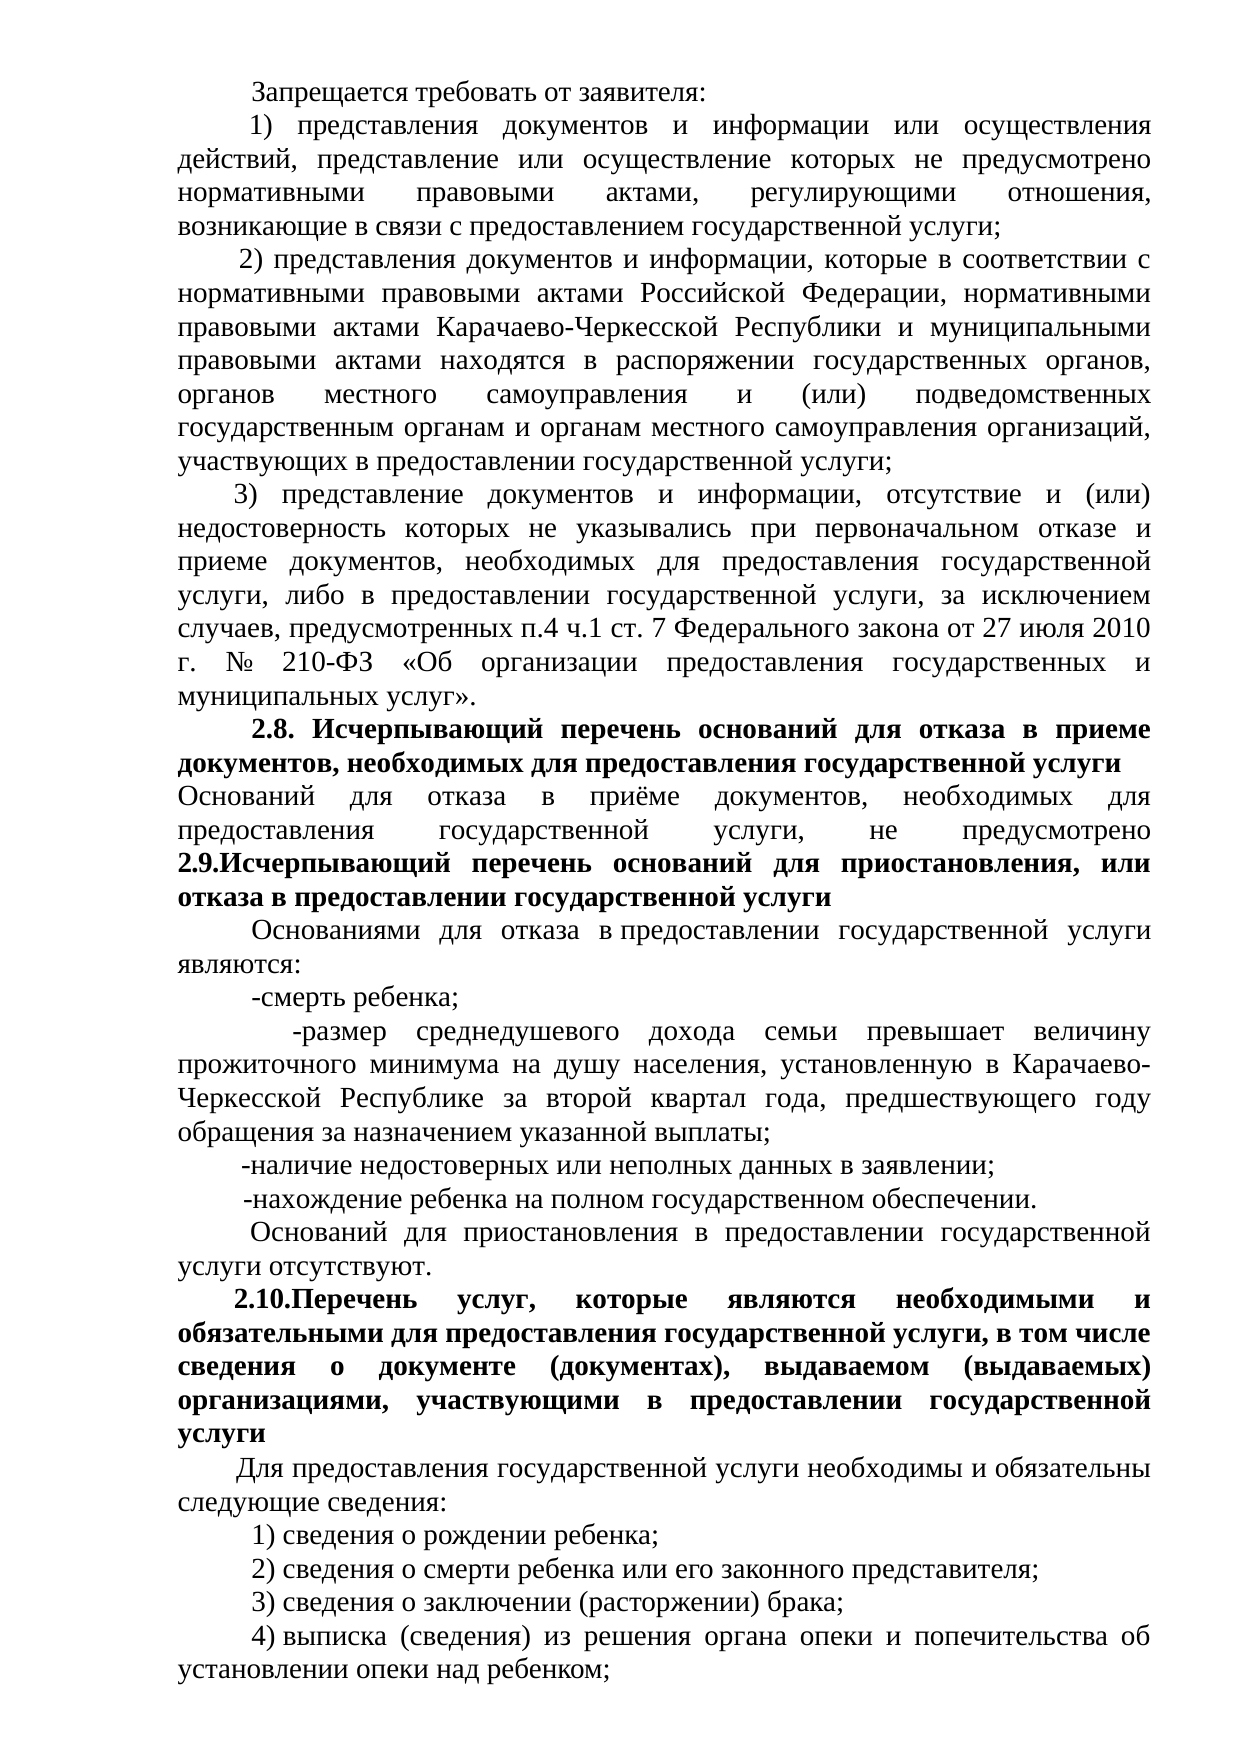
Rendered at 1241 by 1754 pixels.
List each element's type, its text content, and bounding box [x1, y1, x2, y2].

text 2.8. Исчерпывающий перечень оснований для отказа в приеме документов, необходимых для предоставления государственной услуги [177, 711, 1152, 778]
text 2) сведения о смерти ребенка или его законного представителя; [177, 1551, 1152, 1584]
text 2) представления документов и информации, которые в соответствии с нормативными правовыми актами Российской Федерации, нормативными правовыми актами Карачаево-Черкесской Республики и муниципальными правовыми актами находятся в распоряжении государственных органов, органов местного самоуправления и (или) подведомственных государственным органам и органам местного самоуправления организаций, участвующих в предоставлении государственной услуги; [177, 242, 1152, 476]
text -размер среднедушевого дохода семьи превышает величину прожиточного минимума на душу населения, установленную в Карачаево-Черкесской Республике за второй квартал года, предшествующего году обращения за назначением указанной выплаты; [177, 1013, 1152, 1147]
text Оснований для отказа в приёме документов, необходимых для предоставления государственной услуги, не предусмотрено 2.9.Исчерпывающий перечень оснований для приостановления, или отказа в предоставлении государственной услуги [177, 778, 1152, 912]
text Для предоставления государственной услуги необходимы и обязательны следующие сведения: [177, 1450, 1152, 1517]
text -нахождение ребенка на полном государственном обеспечении. [177, 1181, 1152, 1214]
text 2.10.Перечень услуг, которые являются необходимыми и обязательными для предоставления государственной услуги, в том числе сведения о документе (документах), выдаваемом (выдаваемых) организациями, участвующими в предоставлении государственной услуги [177, 1281, 1152, 1450]
text 3) представление документов и информации, отсутствие и (или) недостоверность которых не указывались при первоначальном отказе и приеме документов, необходимых для предоставления государственной услуги, либо в предоставлении государственной услуги, за исключением случаев, предусмотренных п.4 ч.1 ст. 7 Федерального закона от 27 июля 2010 г. № 210-ФЗ «Об организации предоставления государственных и муниципальных услуг». [177, 476, 1152, 711]
text -наличие недостоверных или неполных данных в заявлении; [177, 1147, 1152, 1181]
text Запрещается требовать от заявителя: [177, 74, 1152, 107]
text Основаниями для отказа в предоставлении государственной услуги являются: [177, 912, 1152, 979]
text Оснований для приостановления в предоставлении государственной услуги отсутствуют. [177, 1214, 1152, 1281]
text 1) представления документов и информации или осуществления действий, представление или осуществление которых не предусмотрено нормативными правовыми актами, регулирующими отношения, возникающие в связи с предоставлением государственной услуги; [177, 107, 1152, 242]
text 1) сведения о рождении ребенка; [177, 1517, 1152, 1551]
text -смерть ребенка; [177, 979, 1152, 1013]
text 4) выписка (сведения) из решения органа опеки и попечительства об установлении опеки над ребенком; [177, 1618, 1152, 1685]
text 3) сведения о заключении (расторжении) брака; [177, 1584, 1152, 1618]
